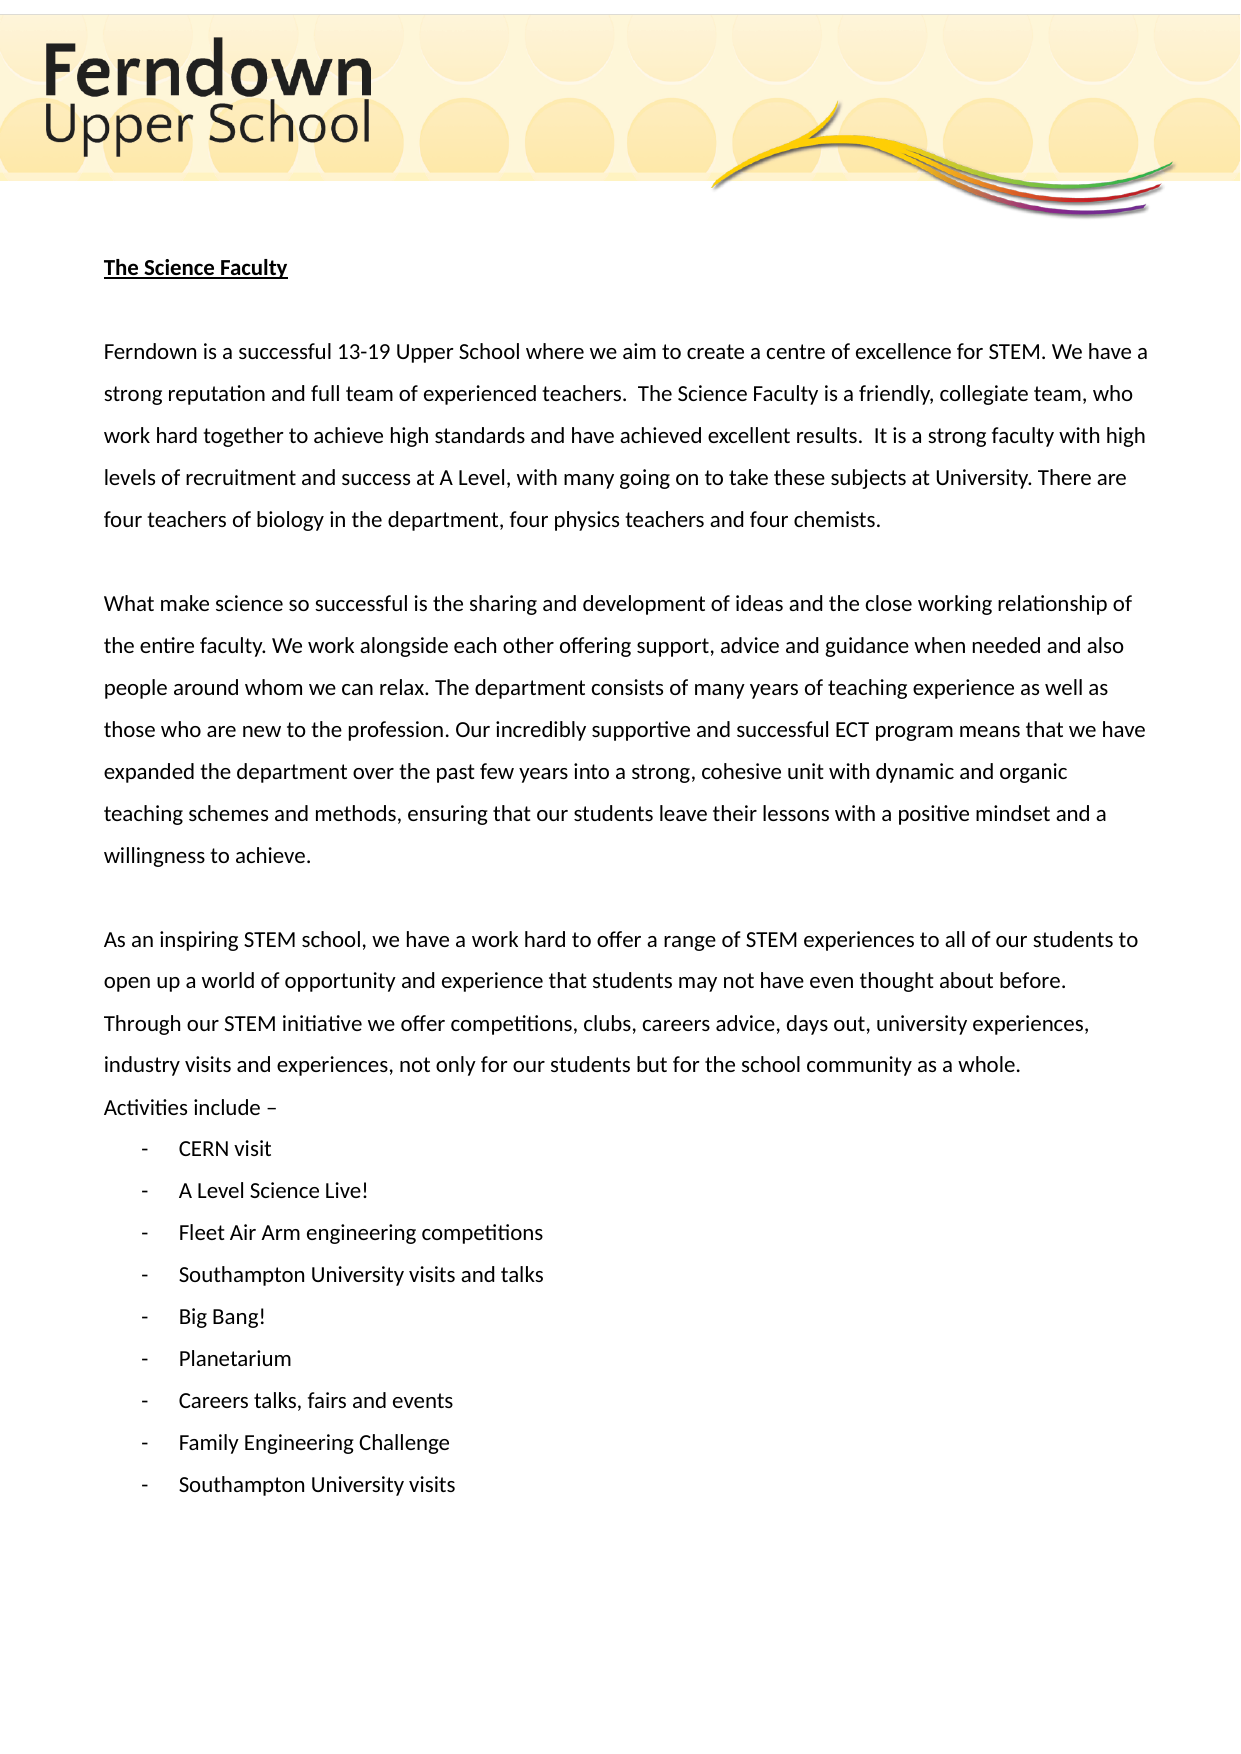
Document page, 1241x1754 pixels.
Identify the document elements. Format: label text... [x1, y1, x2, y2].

text What make science so successful is the sharing and development of ideas and the close working relationship of the entire faculty. We work alongside each other offering support, advice and guidance when needed and also people around whom we can relax. The department consists of many years of teaching experience as well as those who are new to the profession. Our incredibly supportive and successful ECT program means that we have expanded the department over the past few years into a strong, cohesive unit with dynamic and organic teaching schemes and methods, ensuring that our students leave their lessons with a positive mindset and a willingness to achieve. [103, 589, 1152, 869]
list Careers talks, fairs and events [141, 1386, 1152, 1414]
list Big Bang! [141, 1302, 1152, 1331]
text Through our STEM initiative we offer competitions, clubs, careers advice, days out, university experiences, industry visits and experiences, not only for our students but for the school community as a whole. [103, 1009, 1152, 1079]
list Planetarium [141, 1344, 1152, 1372]
list CERN visit [141, 1134, 1152, 1163]
text Ferndown is a successful 13-19 Upper School where we aim to create a centre of excellence for STEM. We have a strong reputation and full team of experienced teachers. The Science Faculty is a friendly, collegiate team, who work hard together to achieve high standards and have achieved excellent results. It is a strong faculty with high levels of recruitment and success at A Level, with many going on to take these subjects at University. There are four teachers of biology in the department, four physics teachers and four chemists. [103, 337, 1152, 533]
list Southampton University visits and talks [141, 1261, 1152, 1288]
list A Level Science Live! [141, 1177, 1152, 1204]
text The Science Faculty [103, 150, 1152, 281]
text As an inspiring STEM school, we have a work hard to offer a range of STEM experiences to all of our students to open up a world of opportunity and experience that students may not have even thought about before. [103, 925, 1152, 995]
list Southampton University visits [141, 1470, 1152, 1498]
list Family Engineering Challenge [141, 1428, 1152, 1456]
picture [0, 0, 1241, 239]
list Fleet Air Arm engineering competitions [141, 1218, 1152, 1247]
text Activities include – [103, 1093, 1152, 1121]
